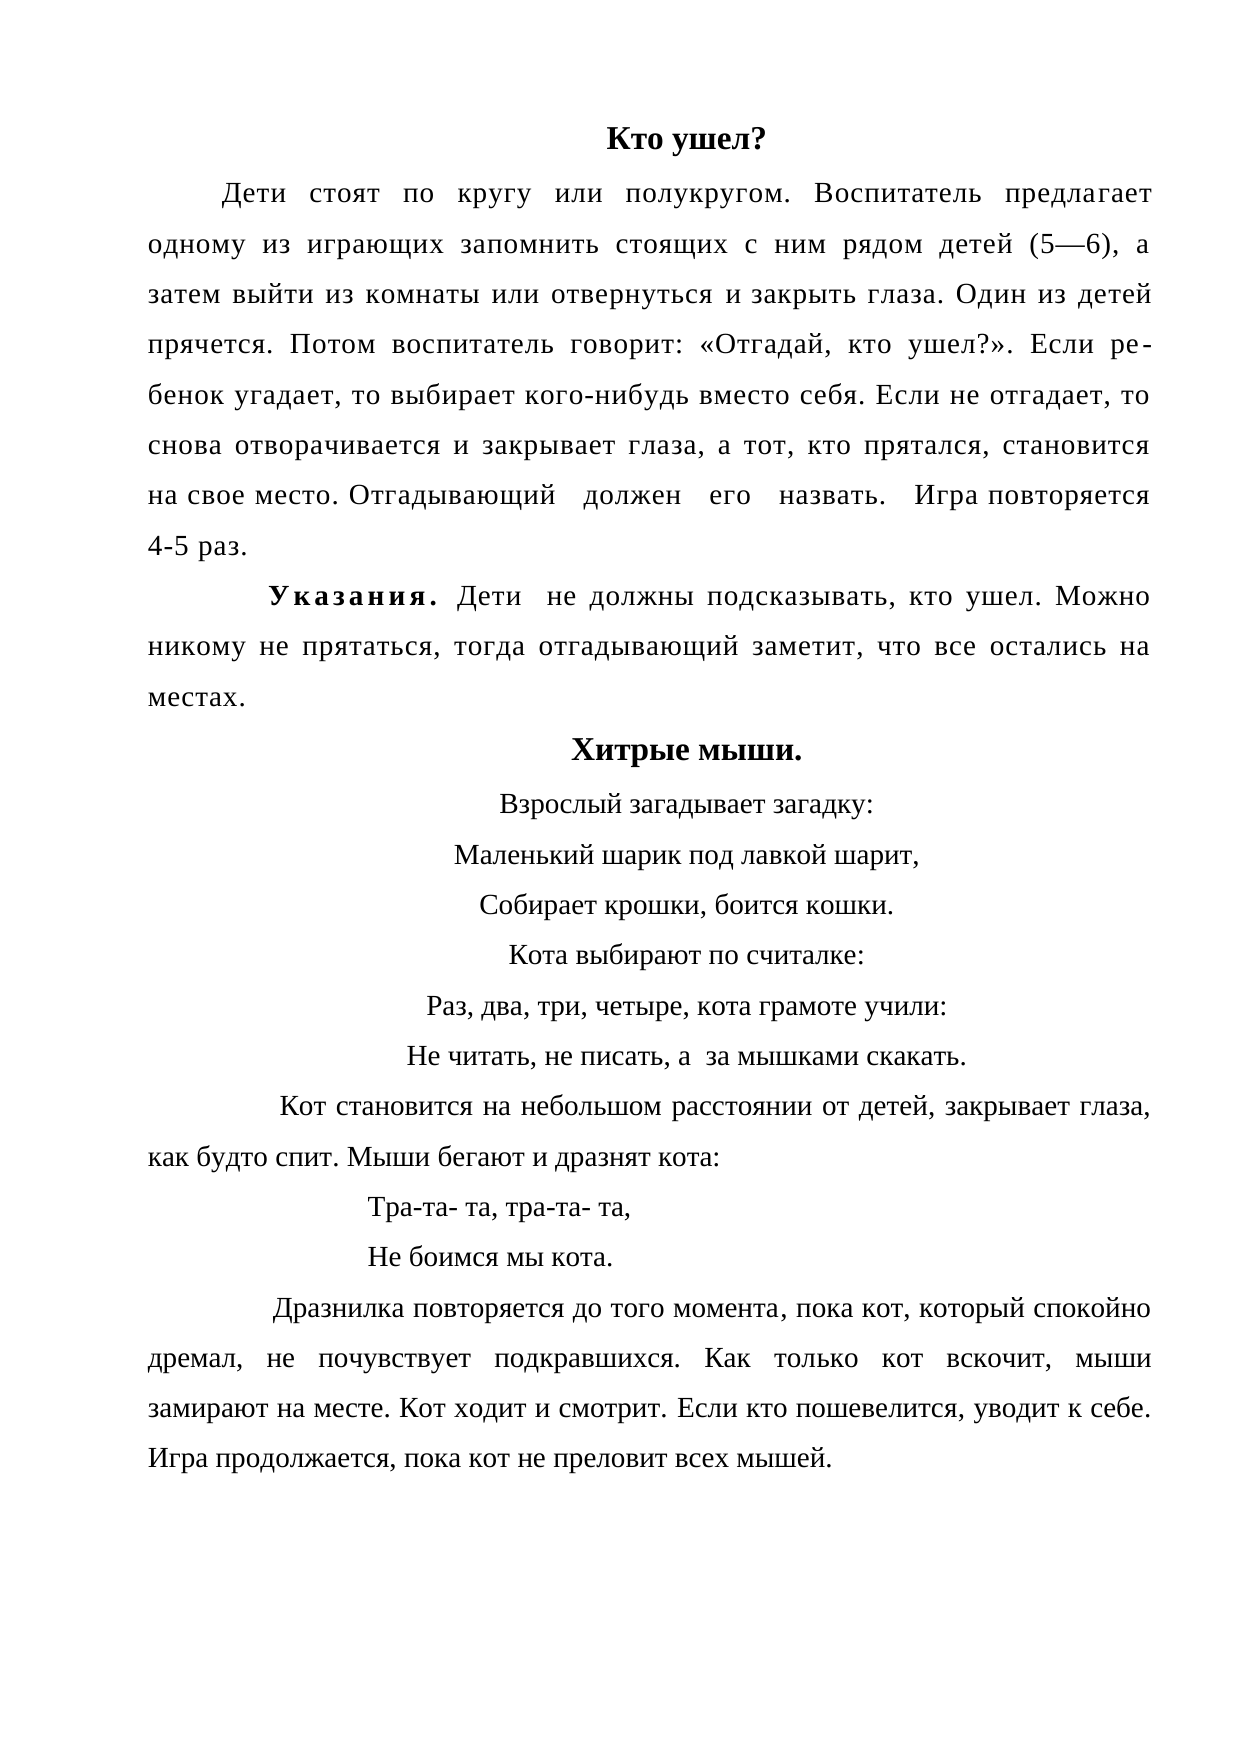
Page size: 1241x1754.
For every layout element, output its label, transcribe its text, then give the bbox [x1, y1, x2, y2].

text Взрослый загадывает загадку: [148, 787, 1152, 820]
text Собирает крошки, боится кошки. [148, 887, 1152, 921]
text Хитрые мыши. [148, 729, 1152, 767]
text Кто ушел? [148, 118, 1152, 156]
text Указания. Дети не должны подсказывать, кто ушел. Можно никому не прятаться, тогда отгадывающий заметит, что все остались на местах. [148, 578, 1152, 712]
text Кота выбирают по считалке: [148, 937, 1152, 971]
text Кот становится на небольшом расстоянии от детей, закрывает глаза, как будто спит. Мыши бегают и дразнят кота: [148, 1088, 1152, 1172]
text Не читать, не писать, а за мышками скакать. [148, 1038, 1152, 1072]
text Дети стоят по кругу или полукругом. Воспитатель предлагает одному из играющих запомнить стоящих с ним рядом детей (5—6), а затем выйти из комнаты или отвернуться и закрыть глаза. Один из детей прячется. Потом воспитатель говорит: «Отгадай, кто ушел?». Если ребенок угадает, то выбирает кого-нибудь вместо себя. Если не отгадает, то снова отворачивается и закрывает глаза, а тот, кто прятался, становится на свое место. Отгадывающий должен его назвать. Игра повторяется 4-5 раз. [148, 176, 1152, 561]
text Не боимся мы кота. [148, 1239, 1152, 1273]
text Маленький шарик под лавкой шарит, [148, 837, 1152, 870]
text Тра-та- та, тра-та- та, [148, 1189, 1152, 1223]
text Раз, два, три, четыре, кота грамоте учили: [148, 988, 1152, 1021]
text Дразнилка повторяется до того момента, пока кот, который спокойно дремал, не почувствует подкравшихся. Как только кот вскочит, мыши замирают на месте. Кот ходит и смотрит. Если кто пошевелится, уводит к себе. Игра продолжается, пока кот не преловит всех мышей. [148, 1290, 1152, 1474]
